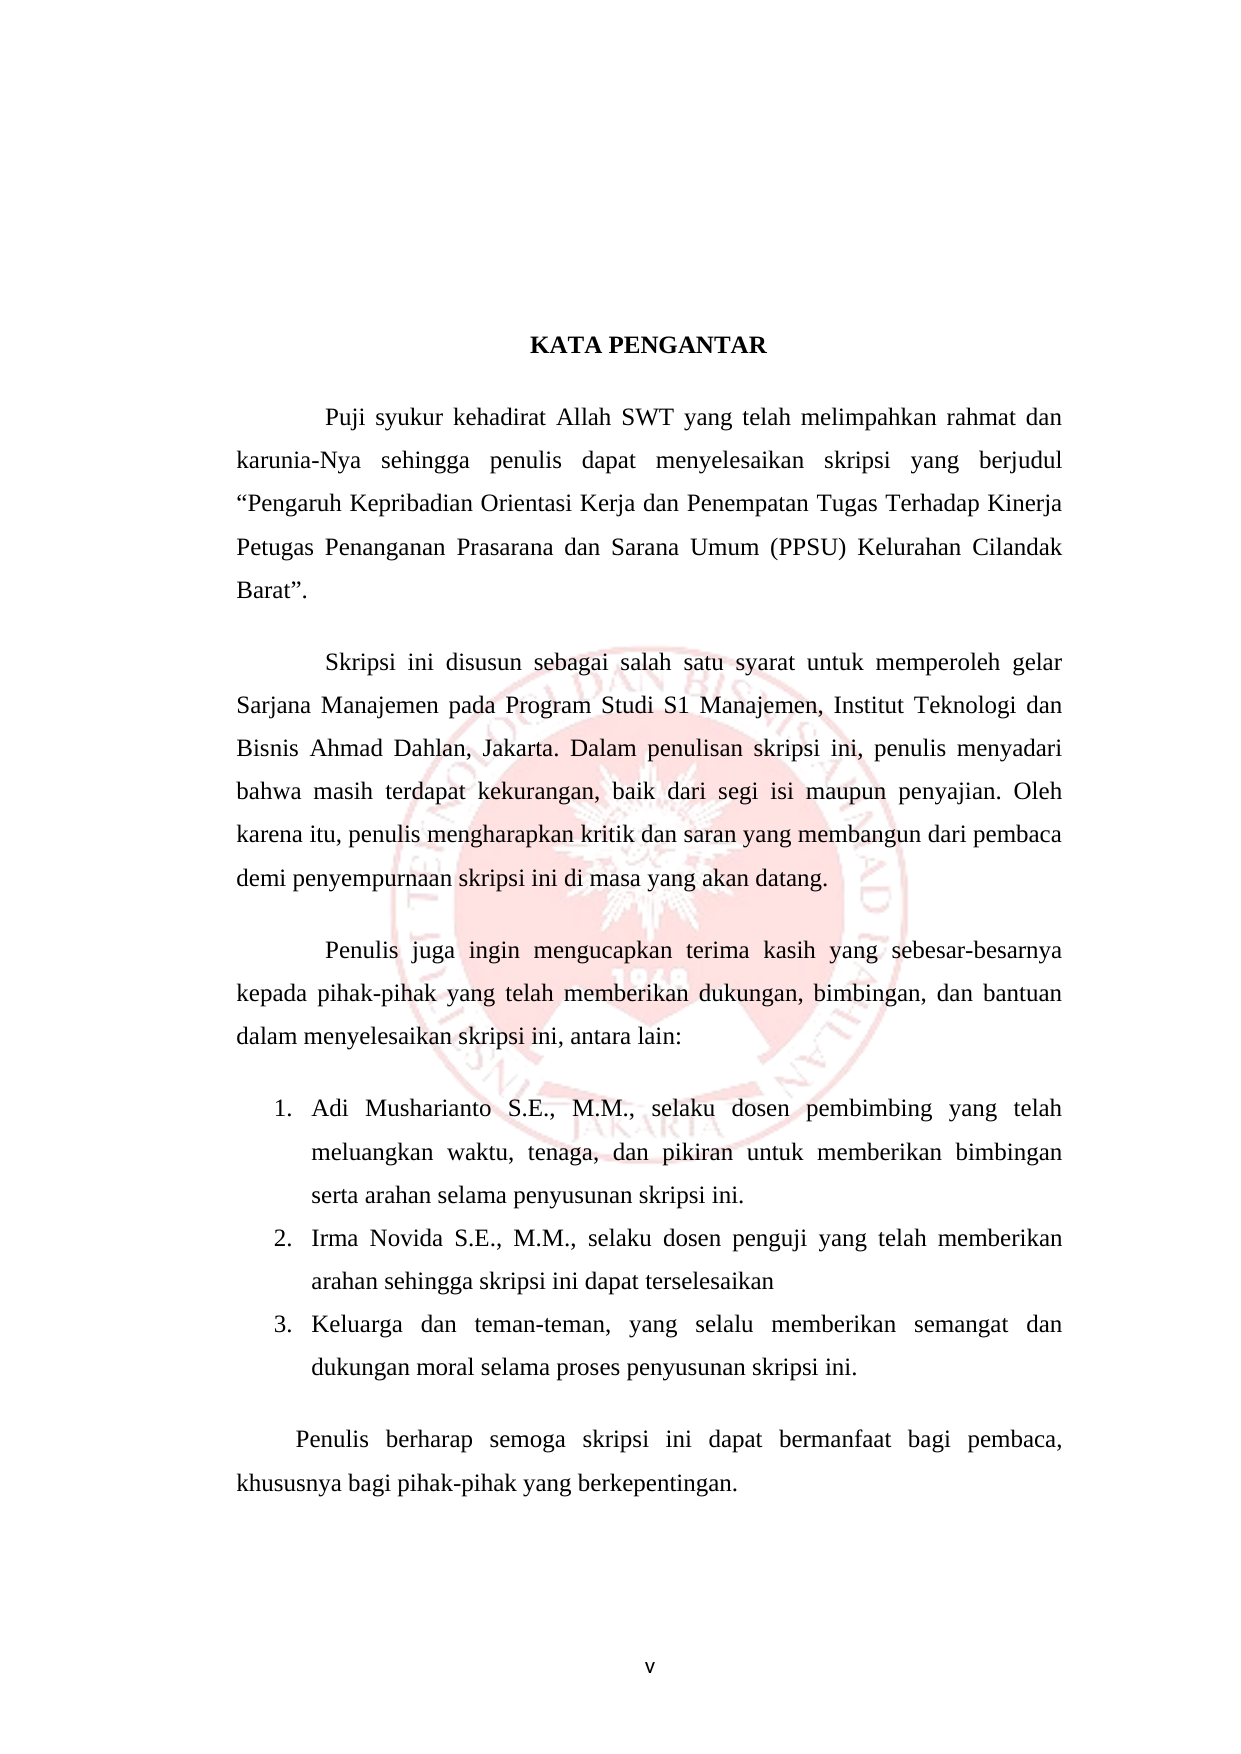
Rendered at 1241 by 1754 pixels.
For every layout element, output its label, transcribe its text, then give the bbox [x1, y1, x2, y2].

list Irma Novida S.E., M.M., selaku dosen penguji yang telah memberikan arahan sehingga skripsi ini dapat terselesaikan [274, 1223, 1063, 1295]
text Penulis berharap semoga skripsi ini dapat bermanfaat bagi pembaca, khususnya bagi pihak-pihak yang berkepentingan. [236, 1424, 1063, 1496]
list Keluarga dan teman-teman, yang selalu memberikan semangat dan dukungan moral selama proses penyusunan skripsi ini. [274, 1309, 1063, 1381]
text Penulis juga ingin mengucapkan terima kasih yang sebesar-besarnya kepada pihak-pihak yang telah memberikan dukungan, bimbingan, dan bantuan dalam menyelesaikan skripsi ini, antara lain: [236, 935, 1063, 1050]
subtitle KATA PENGANTAR [236, 330, 1060, 359]
text Skripsi ini disusun sebagai salah satu syarat untuk memperoleh gelar Sarjana Manajemen pada Program Studi S1 Manajemen, Institut Teknologi dan Bisnis Ahmad Dahlan, Jakarta. Dalam penulisan skripsi ini, penulis menyadari bahwa masih terdapat kekurangan, baik dari segi isi maupun penyajian. Oleh karena itu, penulis mengharapkan kritik dan saran yang membangun dari pembaca demi penyempurnaan skripsi ini di masa yang akan datang. [236, 647, 1063, 891]
list Adi Musharianto S.E., M.M., selaku dosen pembimbing yang telah meluangkan waktu, tenaga, dan pikiran untuk memberikan bimbingan serta arahan selama penyusunan skripsi ini. [274, 1093, 1063, 1208]
text Puji syukur kehadirat Allah SWT yang telah melimpahkan rahmat dan karunia-Nya sehingga penulis dapat menyelesaikan skripsi yang berjudul “Pengaruh Kepribadian Orientasi Kerja dan Penempatan Tugas Terhadap Kinerja Petugas Penanganan Prasarana dan Sarana Umum (PPSU) Kelurahan Cilandak Barat”. [236, 402, 1063, 603]
